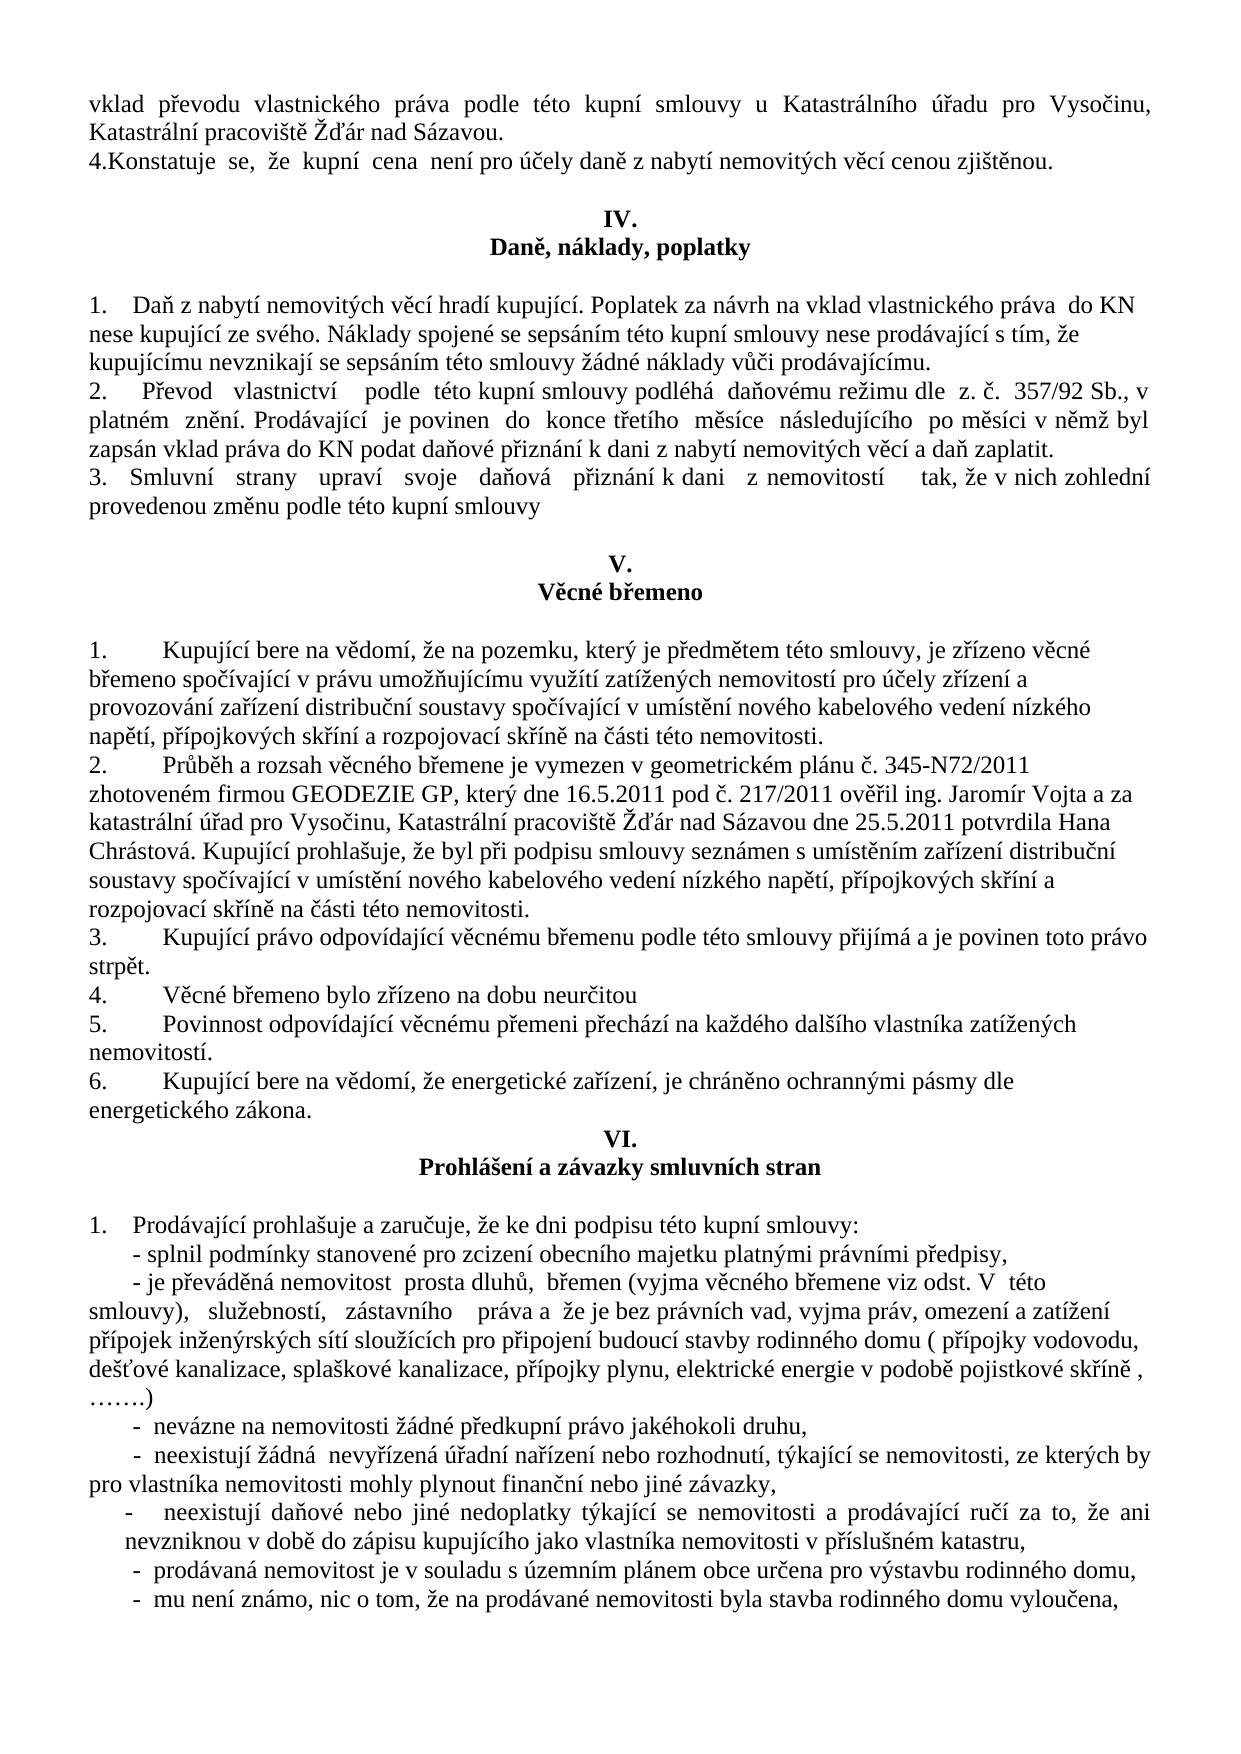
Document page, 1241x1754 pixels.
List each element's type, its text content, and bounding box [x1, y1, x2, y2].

text - neexistují žádná nevyřízená úřadní nařízení nebo rozhodnutí, týkající se nemovitosti, ze kterých by pro vlastníka nemovitosti mohly plynout finanční nebo jiné závazky, [89, 1440, 1152, 1497]
text 1. Prodávající prohlašuje a zaručuje, že ke dni podpisu této kupní smlouvy: [89, 1210, 1152, 1239]
text - mu není známo, nic o tom, že na prodávané nemovitosti byla stavba rodinného domu vyloučena, [89, 1584, 1152, 1612]
text Prohlášení a závazky smluvních stran [89, 1152, 1152, 1181]
text 2. Převod vlastnictví podle této kupní smlouvy podléhá daňovému režimu dle z. č. 357/92 Sb., v platném znění. Prodávající je povinen do konce třetího měsíce následujícího po měsíci v němž byl zapsán vklad práva do KN podat daňové přiznání k dani z nabytí nemovitých věcí a daň zaplatit. [89, 376, 1152, 462]
text - prodávaná nemovitost je v souladu s územním plánem obce určena pro výstavbu rodinného domu, [89, 1555, 1152, 1584]
text - nevázne na nemovitosti žádné předkupní právo jakéhokoli druhu, [89, 1411, 1152, 1440]
text 4. Věcné břemeno bylo zřízeno na dobu neurčitou [89, 980, 1152, 1009]
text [89, 89, 1152, 146]
text 3. Smluvní strany upraví svoje daňová přiznání k dani z nemovitostí tak, že v nich zohlední provedenou změnu podle této kupní smlouvy [89, 462, 1152, 520]
text 3. Kupující právo odpovídající věcnému břemenu podle této smlouvy přijímá a je povinen toto právo strpět. [89, 922, 1152, 980]
text IV. [89, 204, 1152, 232]
text 2. Průběh a rozsah věcného břemene je vymezen v geometrickém plánu č. 345-N72/2011 zhotoveném firmou GEODEZIE GP, který dne 16.5.2011 pod č. 217/2011 ověřil ing. Jaromír Vojta a za katastrální úřad pro Vysočinu, Katastrální pracoviště Žďár nad Sázavou dne 25.5.2011 potvrdila Hana Chrástová. Kupující prohlašuje, že byl při podpisu smlouvy seznámen s umístěním zařízení distribuční soustavy spočívající v umístění nového kabelového vedení nízkého napětí, přípojkových skříní a rozpojovací skříně na části této nemovitosti. [89, 750, 1152, 922]
text - je převáděná nemovitost prosta dluhů, břemen (vyjma věcného břemene viz odst. V této smlouvy), služebností, zástavního práva a že je bez právních vad, vyjma práv, omezení a zatížení přípojek inženýrských sítí sloužících pro připojení budoucí stavby rodinného domu ( přípojky vodovodu, dešťové kanalizace, splaškové kanalizace, přípojky plynu, elektrické energie v podobě pojistkové skříně ,…….) [89, 1267, 1152, 1411]
text 1. Daň z nabytí nemovitých věcí hradí kupující. Poplatek za návrh na vklad vlastnického práva do KN nese kupující ze svého. Náklady spojené se sepsáním této kupní smlouvy nese prodávající s tím, že kupujícímu nevznikají se sepsáním této smlouvy žádné náklady vůči prodávajícímu. [89, 290, 1152, 376]
text V. [89, 549, 1152, 577]
text Věcné břemeno [89, 577, 1152, 606]
text Daně, náklady, poplatky [89, 232, 1152, 261]
text 5. Povinnost odpovídající věcnému přemeni přechází na každého dalšího vlastníka zatížených nemovitostí. [89, 1009, 1152, 1066]
text VI. [89, 1124, 1152, 1152]
text - splnil podmínky stanovené pro zcizení obecního majetku platnými právními předpisy, [89, 1239, 1152, 1267]
text 6. Kupující bere na vědomí, že energetické zařízení, je chráněno ochrannými pásmy dle energetického zákona. [89, 1066, 1152, 1124]
text 4.Konstatuje se, že kupní cena není pro účely daně z nabytí nemovitých věcí cenou zjištěnou. [89, 146, 1152, 175]
text 1. Kupující bere na vědomí, že na pozemku, který je předmětem této smlouvy, je zřízeno věcné břemeno spočívající v právu umožňujícímu využítí zatížených nemovitostí pro účely zřízení a provozování zařízení distribuční soustavy spočívající v umístění nového kabelového vedení nízkého napětí, přípojkových skříní a rozpojovací skříně na části této nemovitosti. [89, 635, 1152, 750]
text - neexistují daňové nebo jiné nedoplatky týkající se nemovitosti a prodávající ručí za to, že ani nevzniknou v době do zápisu kupujícího jako vlastníka nemovitosti v příslušném katastru, [124, 1497, 1152, 1555]
